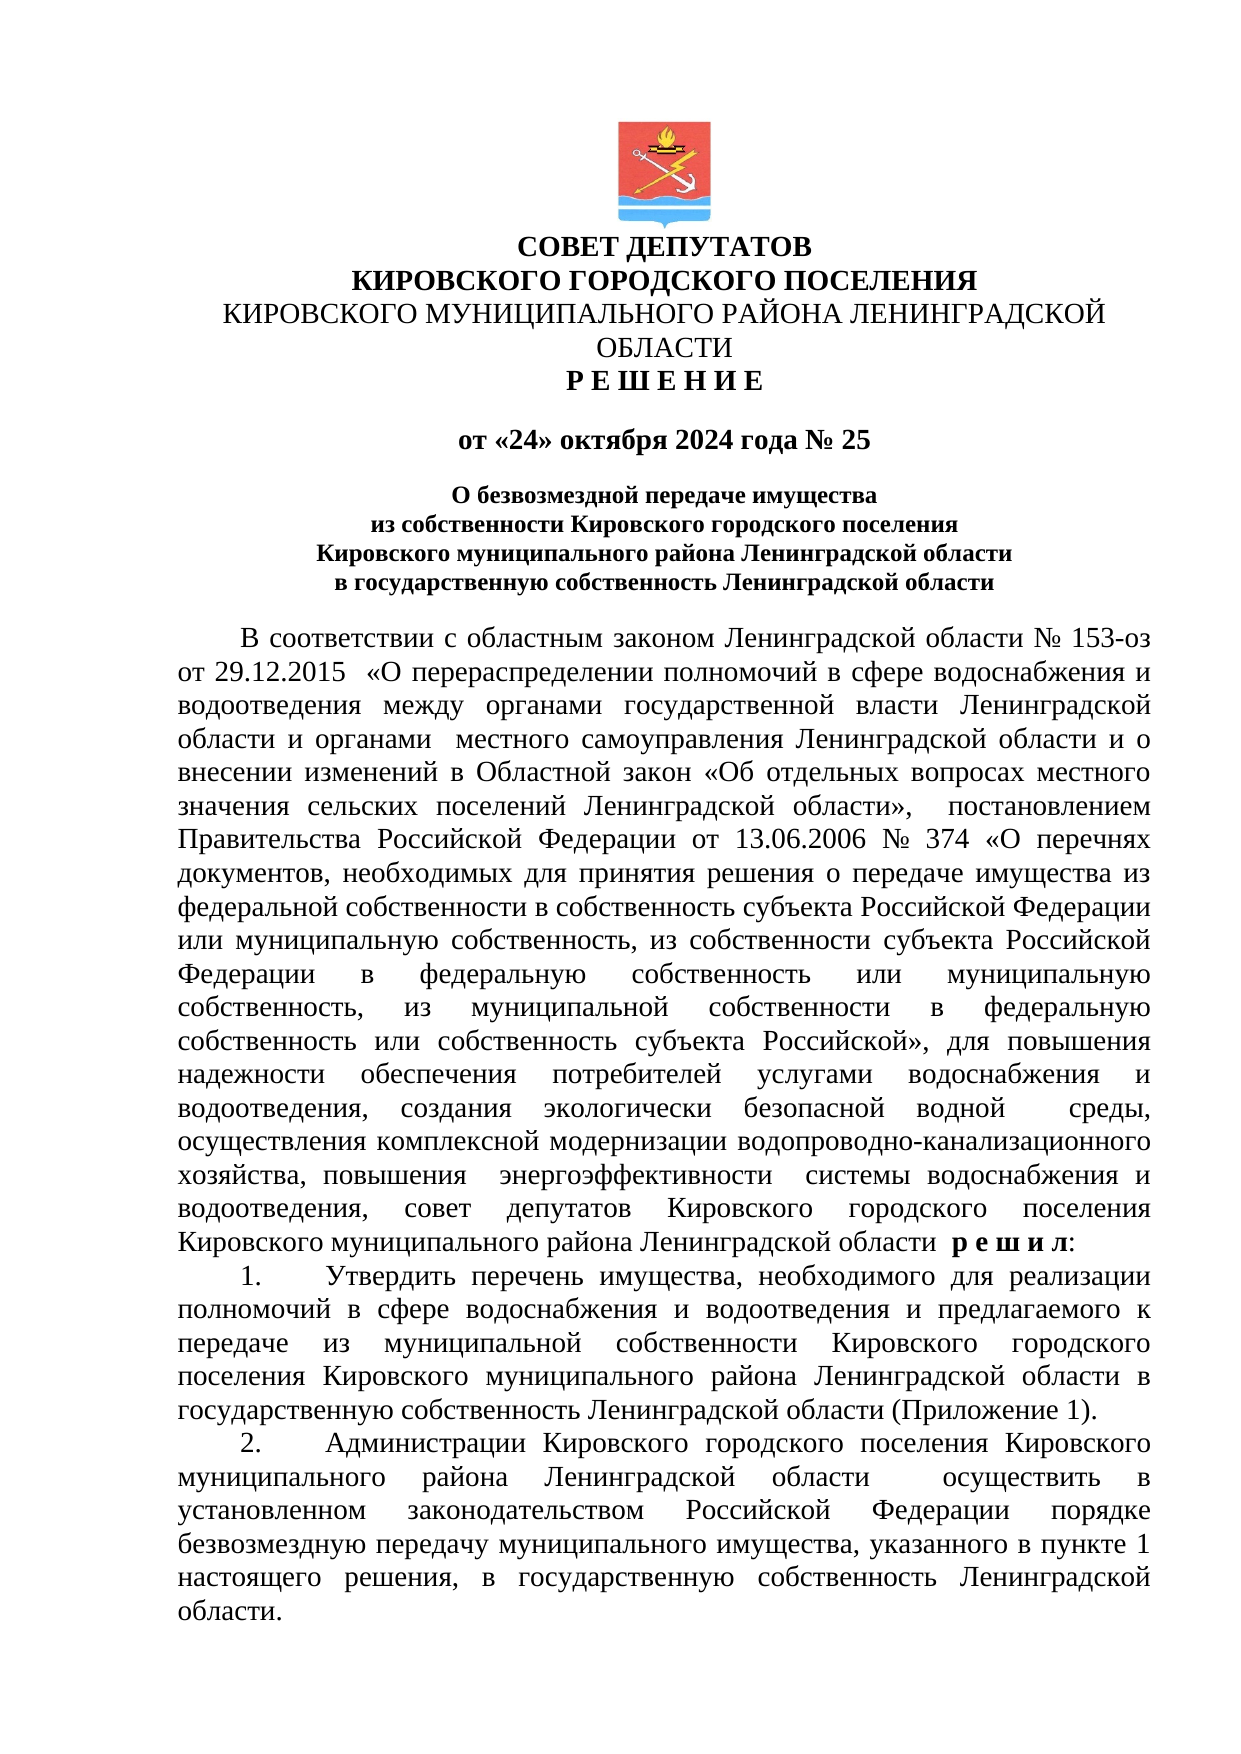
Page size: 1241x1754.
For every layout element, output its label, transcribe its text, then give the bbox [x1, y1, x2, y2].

text О безвозмездной передаче имущества [177, 480, 1152, 509]
text КИРОВСКОГО МУНИЦИПАЛЬНОГО РАЙОНА ЛЕНИНГРАДСКОЙ ОБЛАСТИ [177, 296, 1152, 363]
text В соответствии с областным законом Ленинградской области № 153-оз от 29.12.2015 «О перераспределении полномочий в сфере водоснабжения и водоотведения между органами государственной власти Ленинградской области и органами местного самоуправления Ленинградской области и о внесении изменений в Областной закон «Об отдельных вопросах местного значения сельских поселений Ленинградской области», постановлением Правительства Российской Федерации от 13.06.2006 № 374 «О перечнях документов, необходимых для принятия решения о передаче имущества из федеральной собственности в собственность субъекта Российской Федерации или муниципальную собственность, из собственности субъекта Российской Федерации в федеральную собственность или муниципальную собственность, из муниципальной собственности в федеральную собственность или собственность субъекта Российской», для повышения надежности обеспечения потребителей услугами водоснабжения и водоотведения, создания экологически безопасной водной среды, осуществления комплексной модернизации водопроводно-канализационного хозяйства, повышения энергоэффективности системы водоснабжения и водоотведения, совет депутатов Кировского городского поселения Кировского муниципального района Ленинградской области р е ш и л: [177, 620, 1152, 1258]
text от «24» октября 2024 года № 25 [177, 422, 1152, 455]
text Р Е Ш Е Н И Е [177, 363, 1152, 397]
text КИРОВСКОГО ГОРОДСКОГО ПОСЕЛЕНИЯ [177, 263, 1152, 296]
text Кировского муниципального района Ленинградской области [177, 538, 1152, 567]
picture [616, 118, 713, 229]
text СОВЕТ ДЕПУТАТОВ [177, 229, 1152, 263]
list Администрации Кировского городского поселения Кировского муниципального района Ленинградской области осуществить в установленном законодательством Российской Федерации порядке безвозмездную передачу муниципального имущества, указанного в пункте 1 настоящего решения, в государственную собственность Ленинградской области. [177, 1425, 1152, 1627]
list Утвердить перечень имущества, необходимого для реализации полномочий в сфере водоснабжения и водоотведения и предлагаемого к передаче из муниципальной собственности Кировского городского поселения Кировского муниципального района Ленинградской области в государственную собственность Ленинградской области (Приложение 1). [177, 1258, 1152, 1425]
text из собственности Кировского городского поселения [177, 509, 1152, 538]
text в государственную собственность Ленинградской области [177, 567, 1152, 595]
